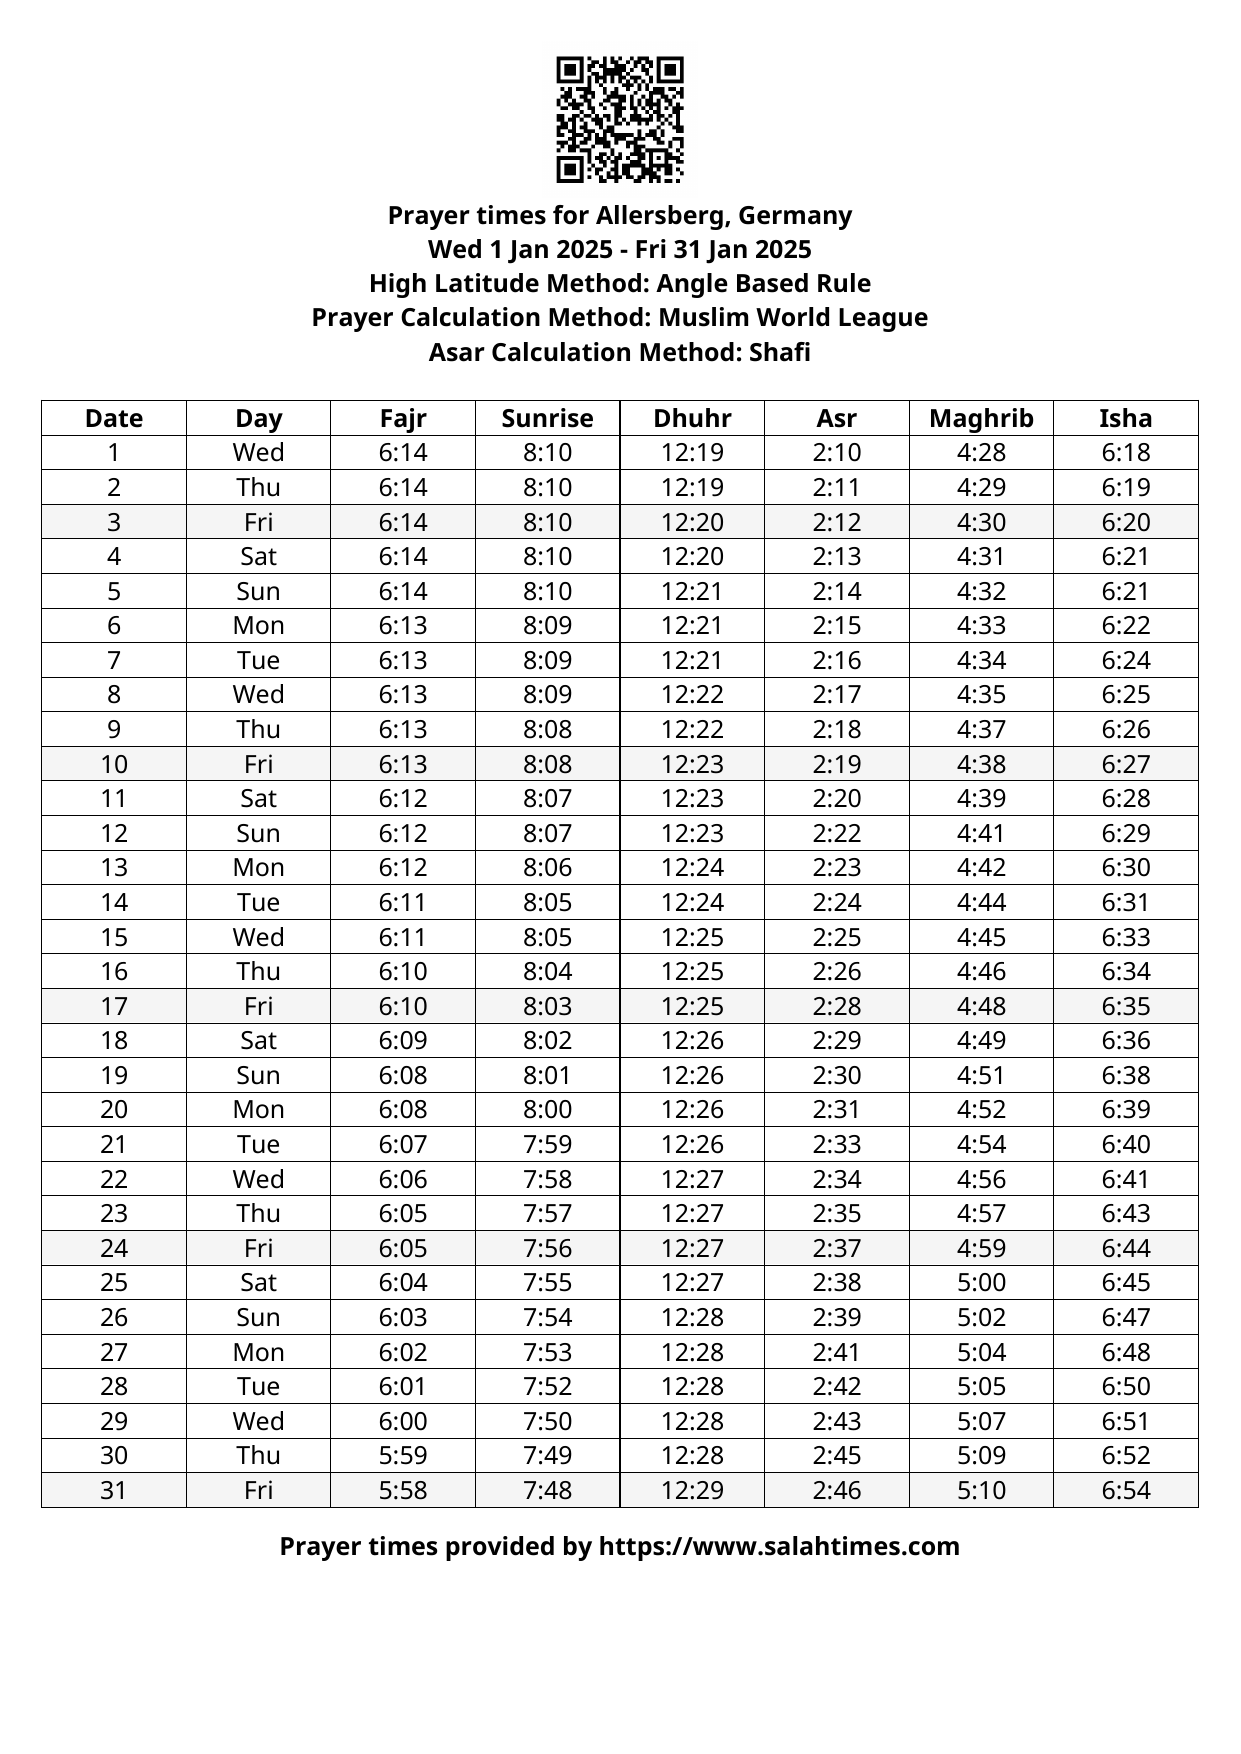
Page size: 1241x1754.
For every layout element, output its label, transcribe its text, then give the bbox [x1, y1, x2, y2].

table_cell 12:28 [621, 1404, 764, 1437]
table_cell 2 [42, 470, 186, 504]
table_cell 2:13 [765, 539, 909, 573]
table_cell 12:27 [621, 1266, 764, 1299]
table_cell 8:06 [476, 851, 619, 884]
table_cell 8:07 [476, 781, 619, 815]
text Prayer Calculation Method: Muslim World League [42, 300, 1198, 334]
table_cell 6:12 [331, 816, 475, 849]
table_cell 2:16 [765, 643, 909, 677]
table_cell 8:09 [476, 643, 619, 677]
table_cell 5:07 [910, 1404, 1053, 1437]
table_cell 2:29 [765, 1024, 909, 1057]
table_cell Sun [187, 1300, 330, 1334]
table_cell 4:51 [910, 1058, 1053, 1092]
table_cell 6:41 [1054, 1162, 1198, 1195]
table_cell Tue [187, 1369, 330, 1403]
table_cell 4:33 [910, 609, 1053, 642]
table_cell 6:13 [331, 747, 475, 780]
table_cell 6 [42, 609, 186, 642]
table_cell 4:34 [910, 643, 1053, 677]
table_cell 8:05 [476, 920, 619, 953]
table_cell 2:39 [765, 1300, 909, 1334]
table_cell 2:46 [765, 1473, 909, 1507]
table_cell 6:10 [331, 954, 475, 988]
table_cell 11 [42, 781, 186, 815]
table_cell 12:26 [621, 1093, 764, 1126]
table_cell 7:55 [476, 1266, 619, 1299]
table_header Maghrib [910, 401, 1053, 434]
table_cell 6:18 [1054, 436, 1198, 469]
table_cell 8:05 [476, 885, 619, 919]
table_cell 6:31 [1054, 885, 1198, 919]
table_cell 6:26 [1054, 712, 1198, 746]
table_cell 12:21 [621, 643, 764, 677]
table_cell 29 [42, 1404, 186, 1437]
table_cell 7:52 [476, 1369, 619, 1403]
table_cell 8:02 [476, 1024, 619, 1057]
table_cell 6:52 [1054, 1439, 1198, 1472]
table_cell Mon [187, 851, 330, 884]
table_cell Wed [187, 920, 330, 953]
table_cell 8:04 [476, 954, 619, 988]
table_cell 7:49 [476, 1439, 619, 1472]
table_cell 8:10 [476, 539, 619, 573]
table_cell 10 [42, 747, 186, 780]
table_cell Sun [187, 1058, 330, 1092]
table_cell 6:28 [1054, 781, 1198, 815]
table_cell 8:08 [476, 747, 619, 780]
table_cell Sat [187, 1024, 330, 1057]
table_cell 2:12 [765, 505, 909, 538]
table_cell 5:59 [331, 1439, 475, 1472]
table_header Dhuhr [621, 401, 764, 434]
table_cell 2:11 [765, 470, 909, 504]
table_cell 27 [42, 1335, 186, 1368]
table_cell 12:28 [621, 1335, 764, 1368]
table_cell 6:13 [331, 678, 475, 711]
table_cell 18 [42, 1024, 186, 1057]
table_cell 7:53 [476, 1335, 619, 1368]
table_cell 6:11 [331, 885, 475, 919]
table_cell 6:07 [331, 1127, 475, 1161]
table_cell 12:28 [621, 1439, 764, 1472]
table_cell 6:08 [331, 1093, 475, 1126]
table_cell 6:54 [1054, 1473, 1198, 1507]
table_cell 6:21 [1054, 539, 1198, 573]
table_cell 7 [42, 643, 186, 677]
table_cell 12:24 [621, 885, 764, 919]
table_cell Thu [187, 470, 330, 504]
table_cell 12:22 [621, 678, 764, 711]
table_cell Mon [187, 609, 330, 642]
table_cell 8:03 [476, 989, 619, 1022]
table_cell 6:29 [1054, 816, 1198, 849]
table_cell 6:36 [1054, 1024, 1198, 1057]
table_cell 24 [42, 1231, 186, 1264]
table_cell 12:27 [621, 1231, 764, 1264]
table_cell 12 [42, 816, 186, 849]
table_cell 4:39 [910, 781, 1053, 815]
table_cell 12:25 [621, 989, 764, 1022]
table_cell Sun [187, 816, 330, 849]
table_cell 7:59 [476, 1127, 619, 1161]
table_cell 6:13 [331, 609, 475, 642]
table_header Day [187, 401, 330, 434]
table_cell 12:23 [621, 747, 764, 780]
table_cell 5 [42, 574, 186, 607]
table_cell Wed [187, 1404, 330, 1437]
table_cell 6:21 [1054, 574, 1198, 607]
table_cell 3 [42, 505, 186, 538]
table_cell 31 [42, 1473, 186, 1507]
table_cell 6:12 [331, 781, 475, 815]
table_cell 2:38 [765, 1266, 909, 1299]
table_cell 16 [42, 954, 186, 988]
table_cell 28 [42, 1369, 186, 1403]
table_cell 7:54 [476, 1300, 619, 1334]
table_cell 6:06 [331, 1162, 475, 1195]
table_cell 4:41 [910, 816, 1053, 849]
table_cell 21 [42, 1127, 186, 1161]
table_header Fajr [331, 401, 475, 434]
table_cell Wed [187, 678, 330, 711]
table_cell 6:00 [331, 1404, 475, 1437]
table_cell Sat [187, 781, 330, 815]
text Asar Calculation Method: Shafi [42, 334, 1198, 368]
table_cell 9 [42, 712, 186, 746]
table_cell 6:39 [1054, 1093, 1198, 1126]
table_cell 6:13 [331, 712, 475, 746]
table_cell 8:10 [476, 505, 619, 538]
table_cell 6:33 [1054, 920, 1198, 953]
table_cell 5:00 [910, 1266, 1053, 1299]
table_cell 5:04 [910, 1335, 1053, 1368]
text Prayer times provided by https://www.salahtimes.com [42, 1528, 1198, 1563]
table_cell 12:27 [621, 1196, 764, 1230]
table_cell 8:08 [476, 712, 619, 746]
table_cell 22 [42, 1162, 186, 1195]
table_cell 17 [42, 989, 186, 1022]
table_cell 26 [42, 1300, 186, 1334]
table_cell 6:12 [331, 851, 475, 884]
table_cell 1 [42, 436, 186, 469]
table_cell 6:43 [1054, 1196, 1198, 1230]
table_cell 4:28 [910, 436, 1053, 469]
table_cell 12:25 [621, 954, 764, 988]
table_cell Sun [187, 574, 330, 607]
table_cell 4:56 [910, 1162, 1053, 1195]
table_cell 12:23 [621, 781, 764, 815]
table_cell 6:14 [331, 505, 475, 538]
table_cell 12:19 [621, 470, 764, 504]
table_cell 4:48 [910, 989, 1053, 1022]
table_cell 6:19 [1054, 470, 1198, 504]
table_cell 2:33 [765, 1127, 909, 1161]
table_cell 4:59 [910, 1231, 1053, 1264]
table_cell 8:10 [476, 470, 619, 504]
table_cell 2:23 [765, 851, 909, 884]
table_cell 8:01 [476, 1058, 619, 1092]
table_cell 6:45 [1054, 1266, 1198, 1299]
table_cell Thu [187, 954, 330, 988]
table_cell 2:22 [765, 816, 909, 849]
table_cell 2:18 [765, 712, 909, 746]
table_cell Thu [187, 712, 330, 746]
table_cell 5:02 [910, 1300, 1053, 1334]
table_cell 5:58 [331, 1473, 475, 1507]
table_header Asr [765, 401, 909, 434]
table_cell 4:31 [910, 539, 1053, 573]
table_cell 6:47 [1054, 1300, 1198, 1334]
table_cell Fri [187, 1473, 330, 1507]
table_cell 12:21 [621, 609, 764, 642]
table_cell 7:50 [476, 1404, 619, 1437]
table_cell 2:24 [765, 885, 909, 919]
table_cell Sat [187, 539, 330, 573]
table_cell 6:14 [331, 436, 475, 469]
table_cell 7:48 [476, 1473, 619, 1507]
text Wed 1 Jan 2025 - Fri 31 Jan 2025 [42, 232, 1198, 266]
table_cell 8:09 [476, 609, 619, 642]
table_cell 12:27 [621, 1162, 764, 1195]
table_header Isha [1054, 401, 1198, 434]
table_cell Tue [187, 643, 330, 677]
table_cell 6:05 [331, 1231, 475, 1264]
table_cell 4:42 [910, 851, 1053, 884]
table_cell Fri [187, 1231, 330, 1264]
table_cell 7:58 [476, 1162, 619, 1195]
table_cell 12:28 [621, 1300, 764, 1334]
table_cell 2:31 [765, 1093, 909, 1126]
table_cell 2:10 [765, 436, 909, 469]
table_cell 2:35 [765, 1196, 909, 1230]
table_cell 2:26 [765, 954, 909, 988]
text High Latitude Method: Angle Based Rule [42, 266, 1198, 300]
table_cell 8:07 [476, 816, 619, 849]
table_cell 2:37 [765, 1231, 909, 1264]
table_cell 8:10 [476, 574, 619, 607]
table_cell 6:13 [331, 643, 475, 677]
table_cell 6:09 [331, 1024, 475, 1057]
table_cell 6:27 [1054, 747, 1198, 780]
table_cell 5:10 [910, 1473, 1053, 1507]
table_cell 8 [42, 678, 186, 711]
table_cell 6:34 [1054, 954, 1198, 988]
table_cell 6:35 [1054, 989, 1198, 1022]
table_cell 6:30 [1054, 851, 1198, 884]
table_cell 6:14 [331, 574, 475, 607]
table_cell 2:41 [765, 1335, 909, 1368]
table_cell Wed [187, 1162, 330, 1195]
table_cell Fri [187, 989, 330, 1022]
table_cell 25 [42, 1266, 186, 1299]
table_cell 12:28 [621, 1369, 764, 1403]
table_cell 12:25 [621, 920, 764, 953]
table_cell 12:29 [621, 1473, 764, 1507]
table_cell 4:37 [910, 712, 1053, 746]
table_cell 2:14 [765, 574, 909, 607]
table_cell 6:48 [1054, 1335, 1198, 1368]
table_cell 7:56 [476, 1231, 619, 1264]
table_cell 20 [42, 1093, 186, 1126]
table_cell Fri [187, 747, 330, 780]
table_cell Thu [187, 1196, 330, 1230]
table_cell 2:42 [765, 1369, 909, 1403]
table_cell 15 [42, 920, 186, 953]
table_cell 5:09 [910, 1439, 1053, 1472]
table_cell 6:44 [1054, 1231, 1198, 1264]
table_cell 6:01 [331, 1369, 475, 1403]
table_cell 6:50 [1054, 1369, 1198, 1403]
table_cell 4:54 [910, 1127, 1053, 1161]
table_cell 6:04 [331, 1266, 475, 1299]
table_cell 12:19 [621, 436, 764, 469]
table_cell 4:32 [910, 574, 1053, 607]
table_cell 4:44 [910, 885, 1053, 919]
table_cell Tue [187, 885, 330, 919]
table_cell 23 [42, 1196, 186, 1230]
table_cell 6:25 [1054, 678, 1198, 711]
table_cell Tue [187, 1127, 330, 1161]
table_cell Sat [187, 1266, 330, 1299]
table_cell 6:22 [1054, 609, 1198, 642]
table_cell 4:57 [910, 1196, 1053, 1230]
table_cell 2:34 [765, 1162, 909, 1195]
table_cell 2:20 [765, 781, 909, 815]
table_cell 4 [42, 539, 186, 573]
table_cell 6:10 [331, 989, 475, 1022]
table_cell 8:10 [476, 436, 619, 469]
table_cell Fri [187, 505, 330, 538]
table_cell 6:03 [331, 1300, 475, 1334]
table_cell 2:17 [765, 678, 909, 711]
table_cell 4:46 [910, 954, 1053, 988]
table_cell 8:09 [476, 678, 619, 711]
table_cell Mon [187, 1335, 330, 1368]
table_cell 8:00 [476, 1093, 619, 1126]
table_cell 4:49 [910, 1024, 1053, 1057]
table_cell 30 [42, 1439, 186, 1472]
table_cell 6:20 [1054, 505, 1198, 538]
table_cell 2:25 [765, 920, 909, 953]
table_cell 2:30 [765, 1058, 909, 1092]
table_cell 12:20 [621, 539, 764, 573]
table_cell 12:26 [621, 1024, 764, 1057]
picture [542, 41, 699, 198]
table_cell 12:22 [621, 712, 764, 746]
table_cell 6:02 [331, 1335, 475, 1368]
table_header Sunrise [476, 401, 619, 434]
table_cell 6:40 [1054, 1127, 1198, 1161]
table_cell 12:21 [621, 574, 764, 607]
table_cell 4:38 [910, 747, 1053, 780]
table_cell 6:24 [1054, 643, 1198, 677]
table_cell 6:05 [331, 1196, 475, 1230]
table_cell Wed [187, 436, 330, 469]
table_header Date [42, 401, 186, 434]
table_cell 12:26 [621, 1058, 764, 1092]
table_cell 19 [42, 1058, 186, 1092]
table_cell 6:51 [1054, 1404, 1198, 1437]
table_cell 6:14 [331, 470, 475, 504]
table_cell 4:45 [910, 920, 1053, 953]
table_cell 4:30 [910, 505, 1053, 538]
table_cell 2:45 [765, 1439, 909, 1472]
table_cell 13 [42, 851, 186, 884]
table_cell 12:24 [621, 851, 764, 884]
table_cell 7:57 [476, 1196, 619, 1230]
table_cell 6:38 [1054, 1058, 1198, 1092]
table_cell 6:14 [331, 539, 475, 573]
table_cell 4:52 [910, 1093, 1053, 1126]
table_cell 12:23 [621, 816, 764, 849]
table_cell 6:08 [331, 1058, 475, 1092]
table_cell 4:35 [910, 678, 1053, 711]
table_cell 14 [42, 885, 186, 919]
table_cell 2:15 [765, 609, 909, 642]
table_cell 12:20 [621, 505, 764, 538]
table_cell Mon [187, 1093, 330, 1126]
table_cell 4:29 [910, 470, 1053, 504]
text Prayer times for Allersberg, Germany [42, 198, 1198, 232]
table_cell 6:11 [331, 920, 475, 953]
table_cell 2:43 [765, 1404, 909, 1437]
table_cell 5:05 [910, 1369, 1053, 1403]
table_cell 12:26 [621, 1127, 764, 1161]
table_cell 2:19 [765, 747, 909, 780]
table_cell 2:28 [765, 989, 909, 1022]
table_cell Thu [187, 1439, 330, 1472]
